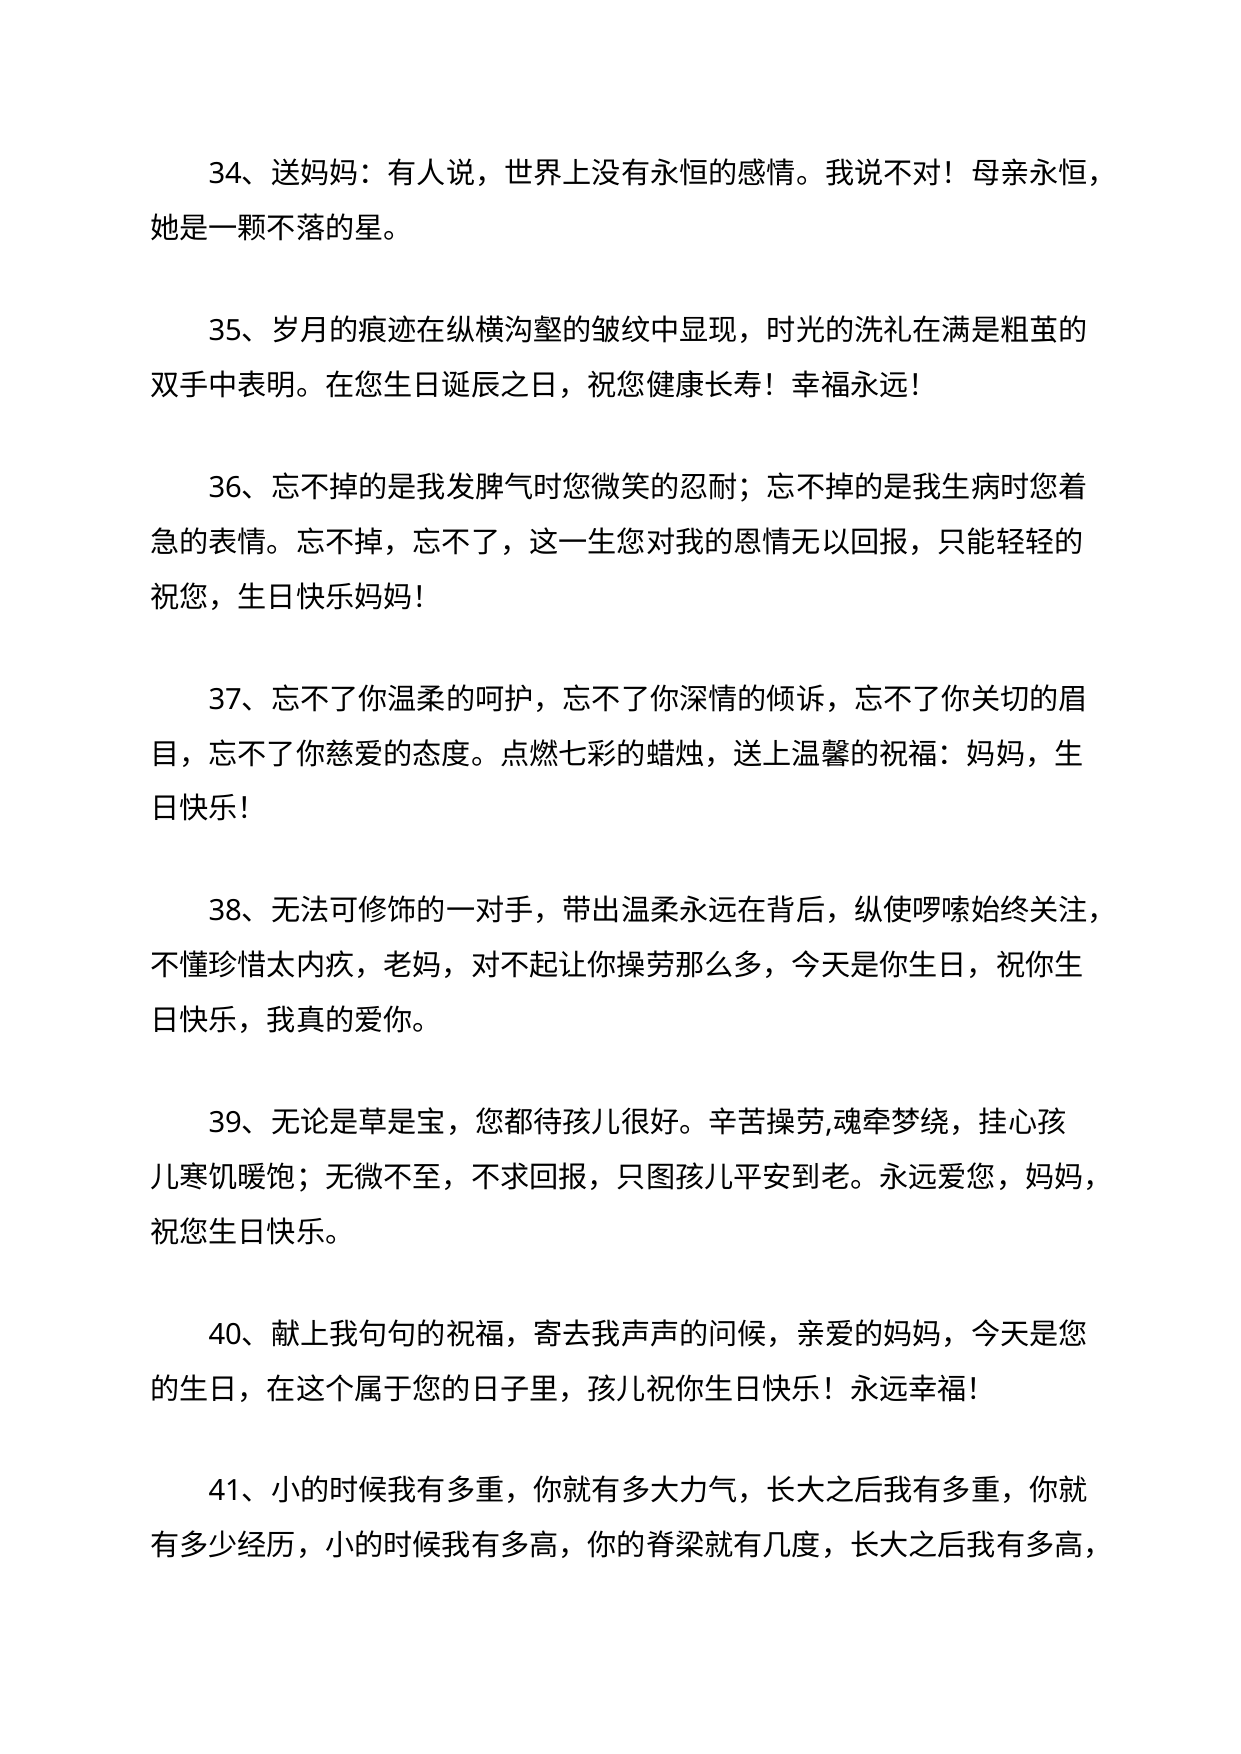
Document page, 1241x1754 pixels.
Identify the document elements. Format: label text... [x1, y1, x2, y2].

text 37、忘不了你温柔的呵护，忘不了你深情的倾诉，忘不了你关切的眉目，忘不了你慈爱的态度。点燃七彩的蜡烛，送上温馨的祝福：妈妈，生日快乐！ [150, 675, 1090, 827]
text 34、送妈妈：有人说，世界上没有永恒的感情。我说不对！母亲永恒，她是一颗不落的星。 [150, 150, 1090, 247]
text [150, 1467, 1090, 1564]
text 40、献上我句句的祝福，寄去我声声的问候，亲爱的妈妈，今天是您的生日，在这个属于您的日子里，孩儿祝你生日快乐！永远幸福！ [150, 1310, 1090, 1407]
text 36、忘不掉的是我发脾气时您微笑的忍耐；忘不掉的是我生病时您着急的表情。忘不掉，忘不了，这一生您对我的恩情无以回报，只能轻轻的祝您，生日快乐妈妈！ [150, 463, 1090, 616]
text 39、无论是草是宝，您都待孩儿很好。辛苦操劳,魂牵梦绕，挂心孩儿寒饥暖饱；无微不至，不求回报，只图孩儿平安到老。永远爱您，妈妈，祝您生日快乐。 [150, 1098, 1090, 1251]
text 35、岁月的痕迹在纵横沟壑的皱纹中显现，时光的洗礼在满是粗茧的双手中表明。在您生日诞辰之日，祝您健康长寿！幸福永远！ [150, 307, 1090, 404]
text 38、无法可修饰的一对手，带出温柔永远在背后，纵使啰嗦始终关注，不懂珍惜太内疚，老妈，对不起让你操劳那么多，今天是你生日，祝你生日快乐，我真的爱你。 [150, 887, 1090, 1039]
